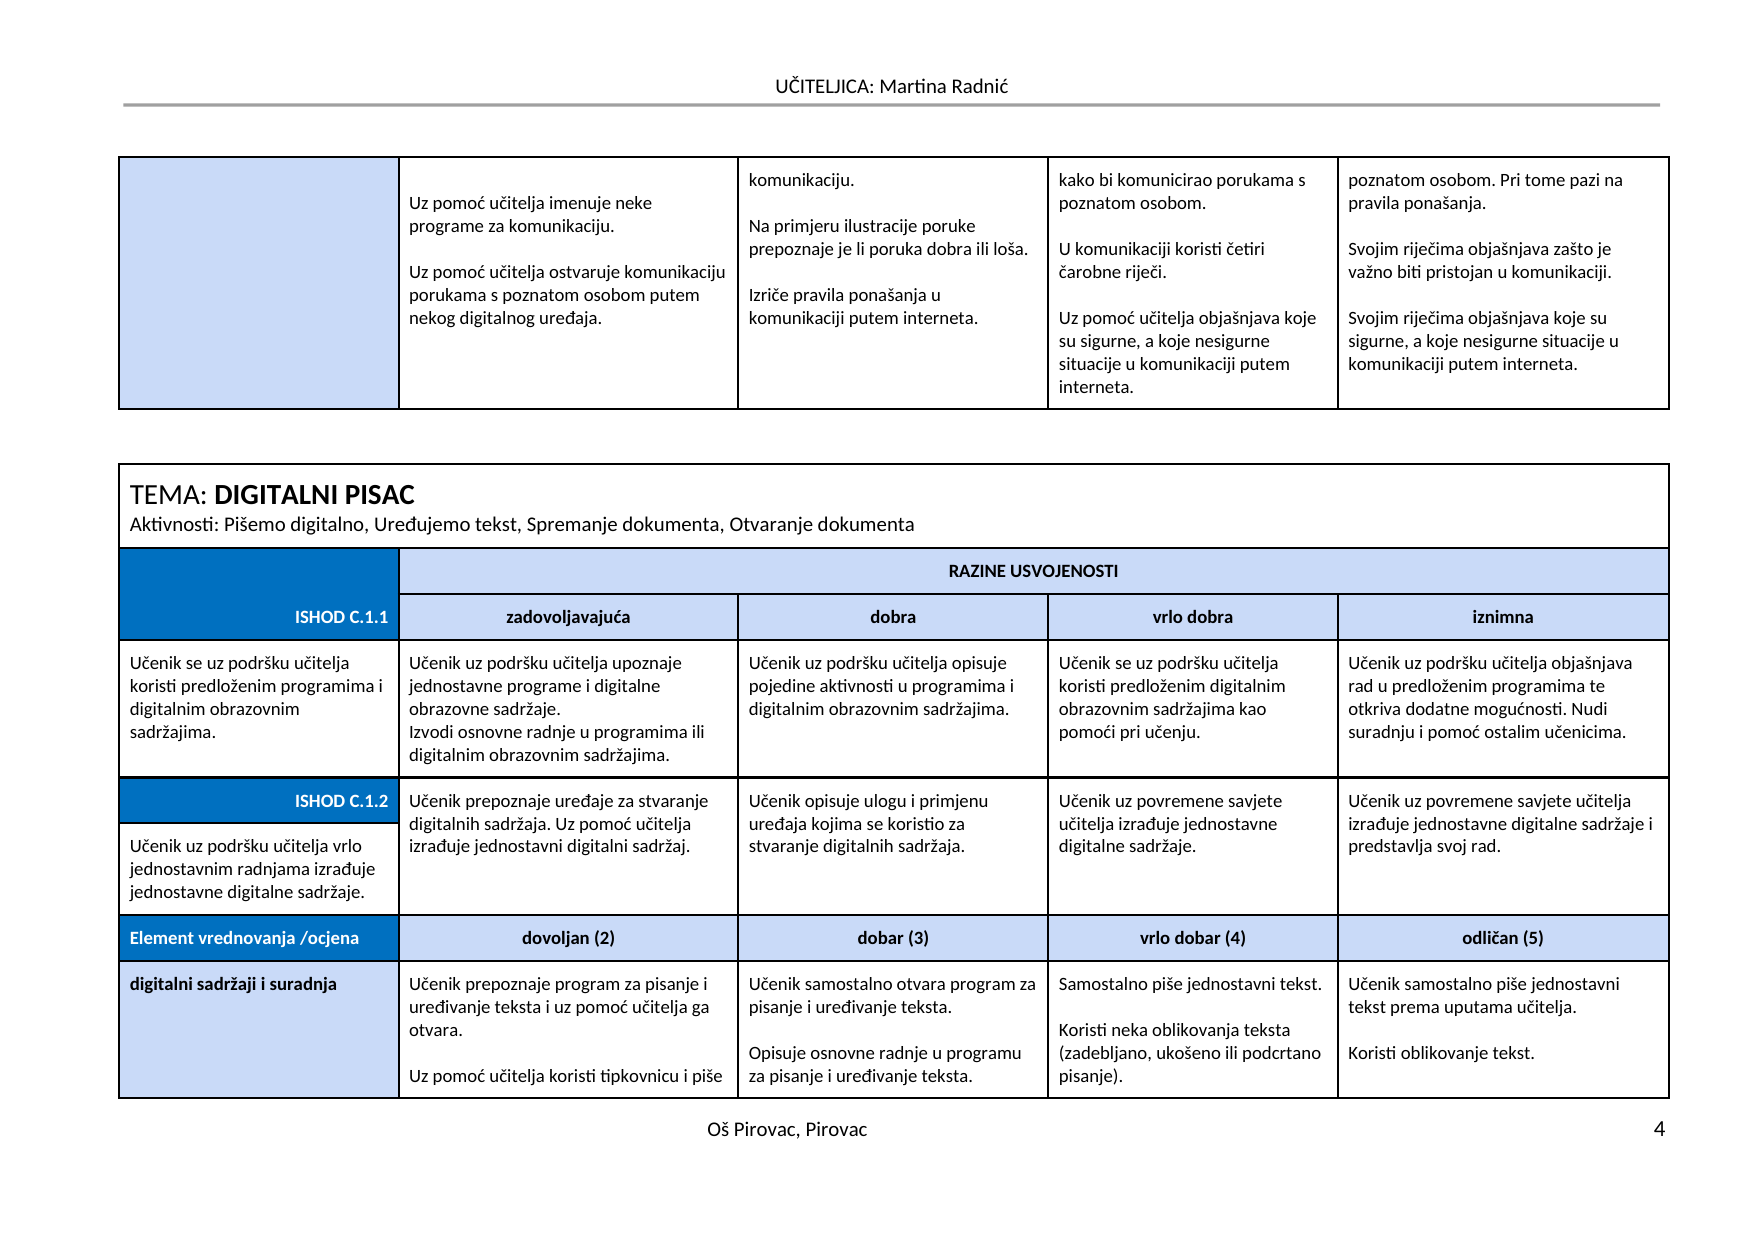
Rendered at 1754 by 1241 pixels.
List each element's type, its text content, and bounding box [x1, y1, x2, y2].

table_cell Učenik uz podršku učitelja objašnjava rad u predloženim programima te otkriva dodatne mogućnosti. Nudi suradnju i pomoć ostalim učenicima. [1339, 641, 1668, 776]
table_cell odličan (5) [1339, 916, 1668, 960]
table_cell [120, 158, 398, 408]
table_cell Učenik uz povremene savjete učitelja izrađuje jednostavne digitalne sadržaje i predstavlja svoj rad. [1339, 779, 1668, 914]
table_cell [400, 962, 737, 1097]
table_cell ISHOD C.1.1 [120, 549, 398, 639]
table_cell Učenik uz podršku učitelja vrlo jednostavnim radnjama izrađuje jednostavne digitalne sadržaje. [120, 824, 398, 914]
table_cell zadovoljavajuća [400, 595, 737, 639]
table_cell Učenik opisuje ulogu i primjenu uređaja kojima se koristio za stvaranje digitalnih sadržaja. [739, 779, 1047, 914]
table_cell dobar (3) [739, 916, 1047, 960]
table_cell Učenik uz podršku učitelja upoznaje jednostavne programe i digitalne obrazovne sadržaje. Izvodi osnovne radnje u programima ili digitalnim obrazovnim sadržajima. [400, 641, 737, 776]
table_cell iznimna [1339, 595, 1668, 639]
table_cell vrlo dobar (4) [1049, 916, 1337, 960]
table_cell dobra [739, 595, 1047, 639]
table_cell Element vrednovanja /ocjena [120, 916, 398, 960]
table_cell dovoljan (2) [400, 916, 737, 960]
table_cell Učenik prepoznaje uređaje za stvaranje digitalnih sadržaja. Uz pomoć učitelja izrađuje jednostavni digitalni sadržaj. [400, 779, 737, 914]
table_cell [1049, 962, 1337, 1097]
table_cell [1049, 158, 1337, 408]
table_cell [1339, 158, 1668, 408]
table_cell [400, 158, 737, 408]
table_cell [1339, 962, 1668, 1097]
table_cell ISHOD C.1.2 [120, 779, 398, 822]
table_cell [120, 962, 398, 1097]
table_cell RAZINE USVOJENOSTI [400, 549, 1668, 593]
table_cell vrlo dobra [1049, 595, 1337, 639]
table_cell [739, 962, 1047, 1097]
table_header TEMA: DIGITALNI PISAC Aktivnosti: Pišemo digitalno, Uređujemo tekst, Spremanje dokumenta, Otvaranje dokumenta [120, 465, 1668, 547]
table_cell Učenik uz povremene savjete učitelja izrađuje jednostavne digitalne sadržaje. [1049, 779, 1337, 914]
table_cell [739, 158, 1047, 408]
table_cell Učenik uz podršku učitelja opisuje pojedine aktivnosti u programima i digitalnim obrazovnim sadržajima. [739, 641, 1047, 776]
table_cell Učenik se uz podršku učitelja koristi predloženim digitalnim obrazovnim sadržajima kao pomoći pri učenju. [1049, 641, 1337, 776]
table_cell Učenik se uz podršku učitelja koristi predloženim programima i digitalnim obrazovnim sadržajima. [120, 641, 398, 776]
